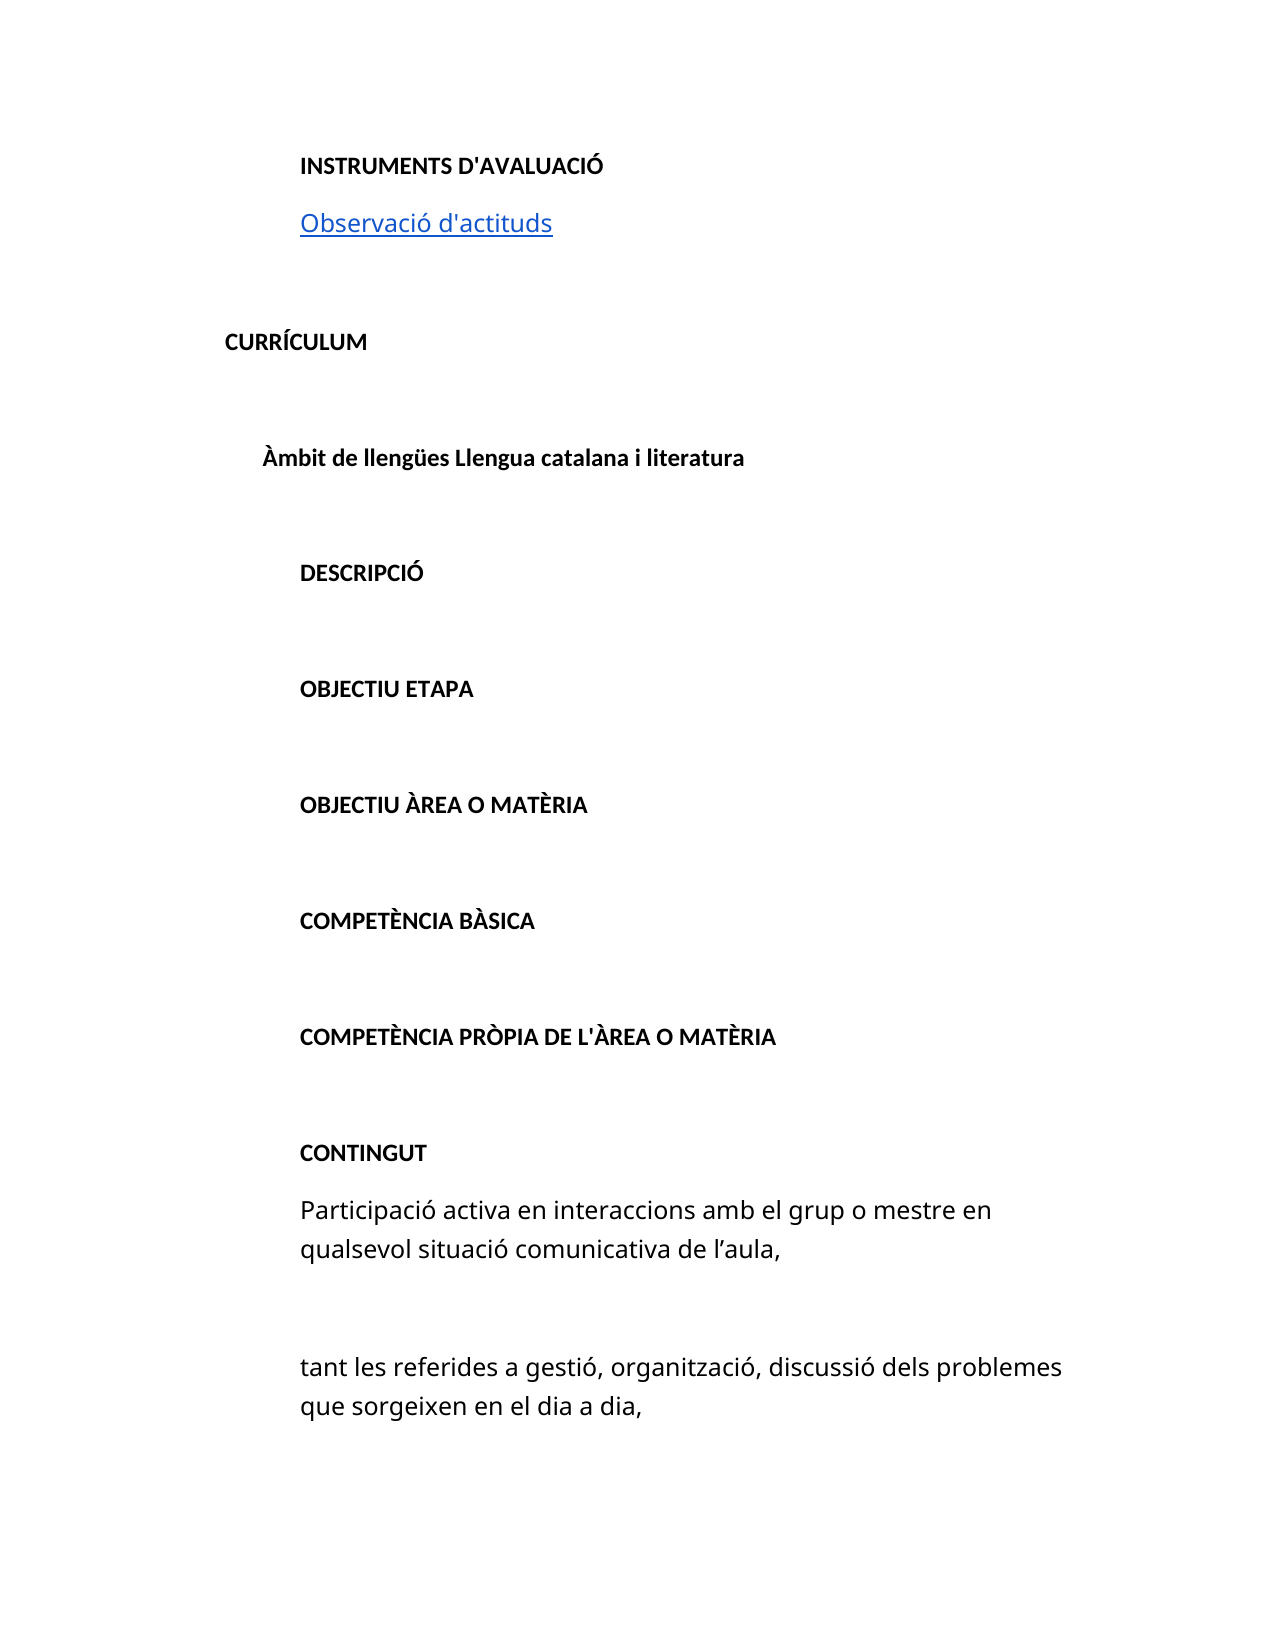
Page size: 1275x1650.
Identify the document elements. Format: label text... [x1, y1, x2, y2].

subtitle OBJECTIU ETAPA [300, 673, 1087, 704]
subtitle COMPETÈNCIA BÀSICA [300, 905, 1087, 936]
subtitle COMPETÈNCIA PRÒPIA DE L'ÀREA O MATÈRIA [300, 1021, 1087, 1051]
subtitle DESCRIPCIÓ [300, 557, 1087, 588]
subtitle Àmbit de llengües Llengua catalana i literatura [262, 442, 1087, 472]
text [300, 1192, 1087, 1462]
subtitle CONTINGUT [300, 1137, 1087, 1167]
subtitle INSTRUMENTS D'AVALUACIÓ [300, 150, 1087, 181]
subtitle CURRÍCULUM [225, 326, 1087, 356]
text Observació d'actituds [300, 206, 1087, 240]
subtitle OBJECTIU ÀREA O MATÈRIA [300, 789, 1087, 820]
